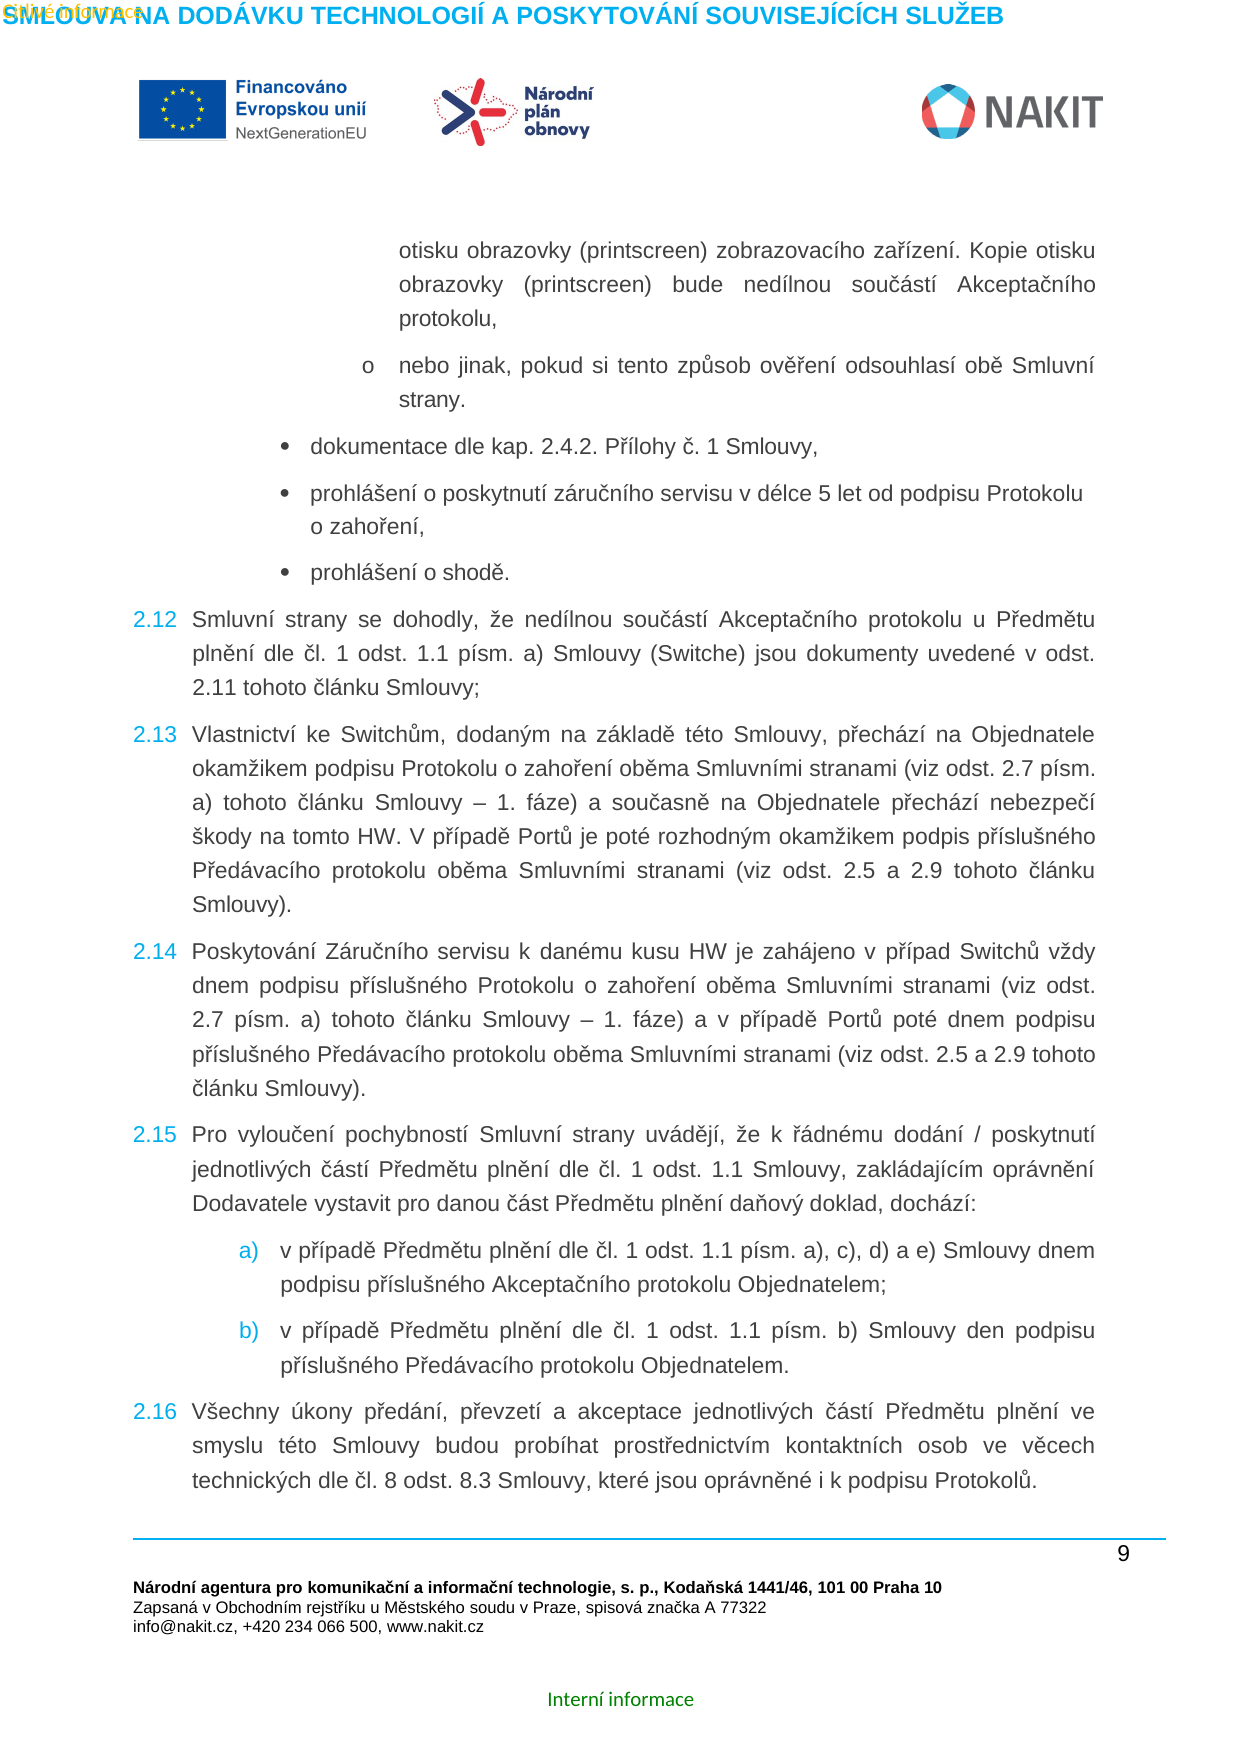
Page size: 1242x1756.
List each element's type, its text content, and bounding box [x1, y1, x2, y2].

text Zapsaná v Obchodním rejstříku u Městského soudu v Praze, spisová značka A 77322 info@nakit.cz, +420 234 066 500, www.nakit.cz [133, 1597, 858, 1636]
picture [922, 84, 1103, 139]
list Poskytování Záručního servisu k danému kusu HW je zahájeno v případ Switchů vždy dnem podpisu příslušného Protokolu o zahoření oběma Smluvními stranami (viz odst. 2.7 písm. a) tohoto článku Smlouvy – 1. fáze) a v případě Portů poté dnem podpisu příslušného Předávacího protokolu oběma Smluvními stranami (viz odst. 2.5 a 2.9 tohoto článku Smlouvy). [133, 938, 1096, 1101]
list Všechny úkony předání, převzetí a akceptace jednotlivých částí Předmětu plnění ve smyslu této Smlouvy budou probíhat prostřednictvím kontaktních osob ve věcech technických dle čl. 8 odst. 8.3 Smlouvy, které jsou oprávněné i k podpisu Protokolů. [133, 1398, 1096, 1493]
list Smluvní strany se dohodly, že nedílnou součástí Akceptačního protokolu u Předmětu plnění dle čl. 1 odst. 1.1 písm. a) Smlouvy (Switche) jsou dokumenty uvedené v odst. 2.11 tohoto článku Smlouvy; [133, 606, 1096, 700]
text Národní agentura pro komunikační a informační technologie, s. p., Kodaňská 1441/46, 101 00 Praha 10 [133, 1578, 1194, 1597]
text 9 [119, 1536, 1131, 1566]
list Pro vyloučení pochybností Smluvní strany uvádějí, že k řádnému dodání / poskytnutí jednotlivých částí Předmětu plnění dle čl. 1 odst. 1.1 Smlouvy, zakládajícím oprávnění Dodavatele vystavit pro danou část Předmětu plnění daňový doklad, dochází: [133, 1121, 1096, 1216]
list prohlášení o poskytnutí záručního servisu v délce 5 let od podpisu Protokolu o zahoření, [281, 479, 1096, 539]
text otisku obrazovky (printscreen) zobrazovacího zařízení. Kopie otisku obrazovky (printscreen) bude nedílnou součástí Akceptačního protokolu, [399, 237, 1096, 331]
list dokumentace dle kap. 2.4.2. Přílohy č. 1 Smlouvy, [281, 433, 1194, 459]
list v případě Předmětu plnění dle čl. 1 odst. 1.1 písm. b) Smlouvy den podpisu příslušného Předávacího protokolu Objednatelem. [239, 1317, 1096, 1378]
picture [132, 70, 383, 146]
list prohlášení o shodě. [281, 559, 1194, 585]
list v případě Předmětu plnění dle čl. 1 odst. 1.1 písm. a), c), d) a e) Smlouvy dnem podpisu příslušného Akceptačního protokolu Objednatelem; [239, 1237, 1096, 1297]
list nebo jinak, pokud si tento způsob ověření odsouhlasí obě Smluvní strany. [361, 352, 1096, 412]
list Vlastnictví ke Switchům, dodaným na základě této Smlouvy, přechází na Objednatele okamžikem podpisu Protokolu o zahoření oběma Smluvními stranami (viz odst. 2.7 písm. a) tohoto článku Smlouvy – 1. fáze) a současně na Objednatele přechází nebezpečí škody na tomto HW. V případě Portů je poté rozhodným okamžikem podpis příslušného Předávacího protokolu oběma Smluvními stranami (viz odst. 2.5 a 2.9 tohoto článku Smlouvy). [133, 721, 1096, 918]
picture [433, 78, 594, 146]
